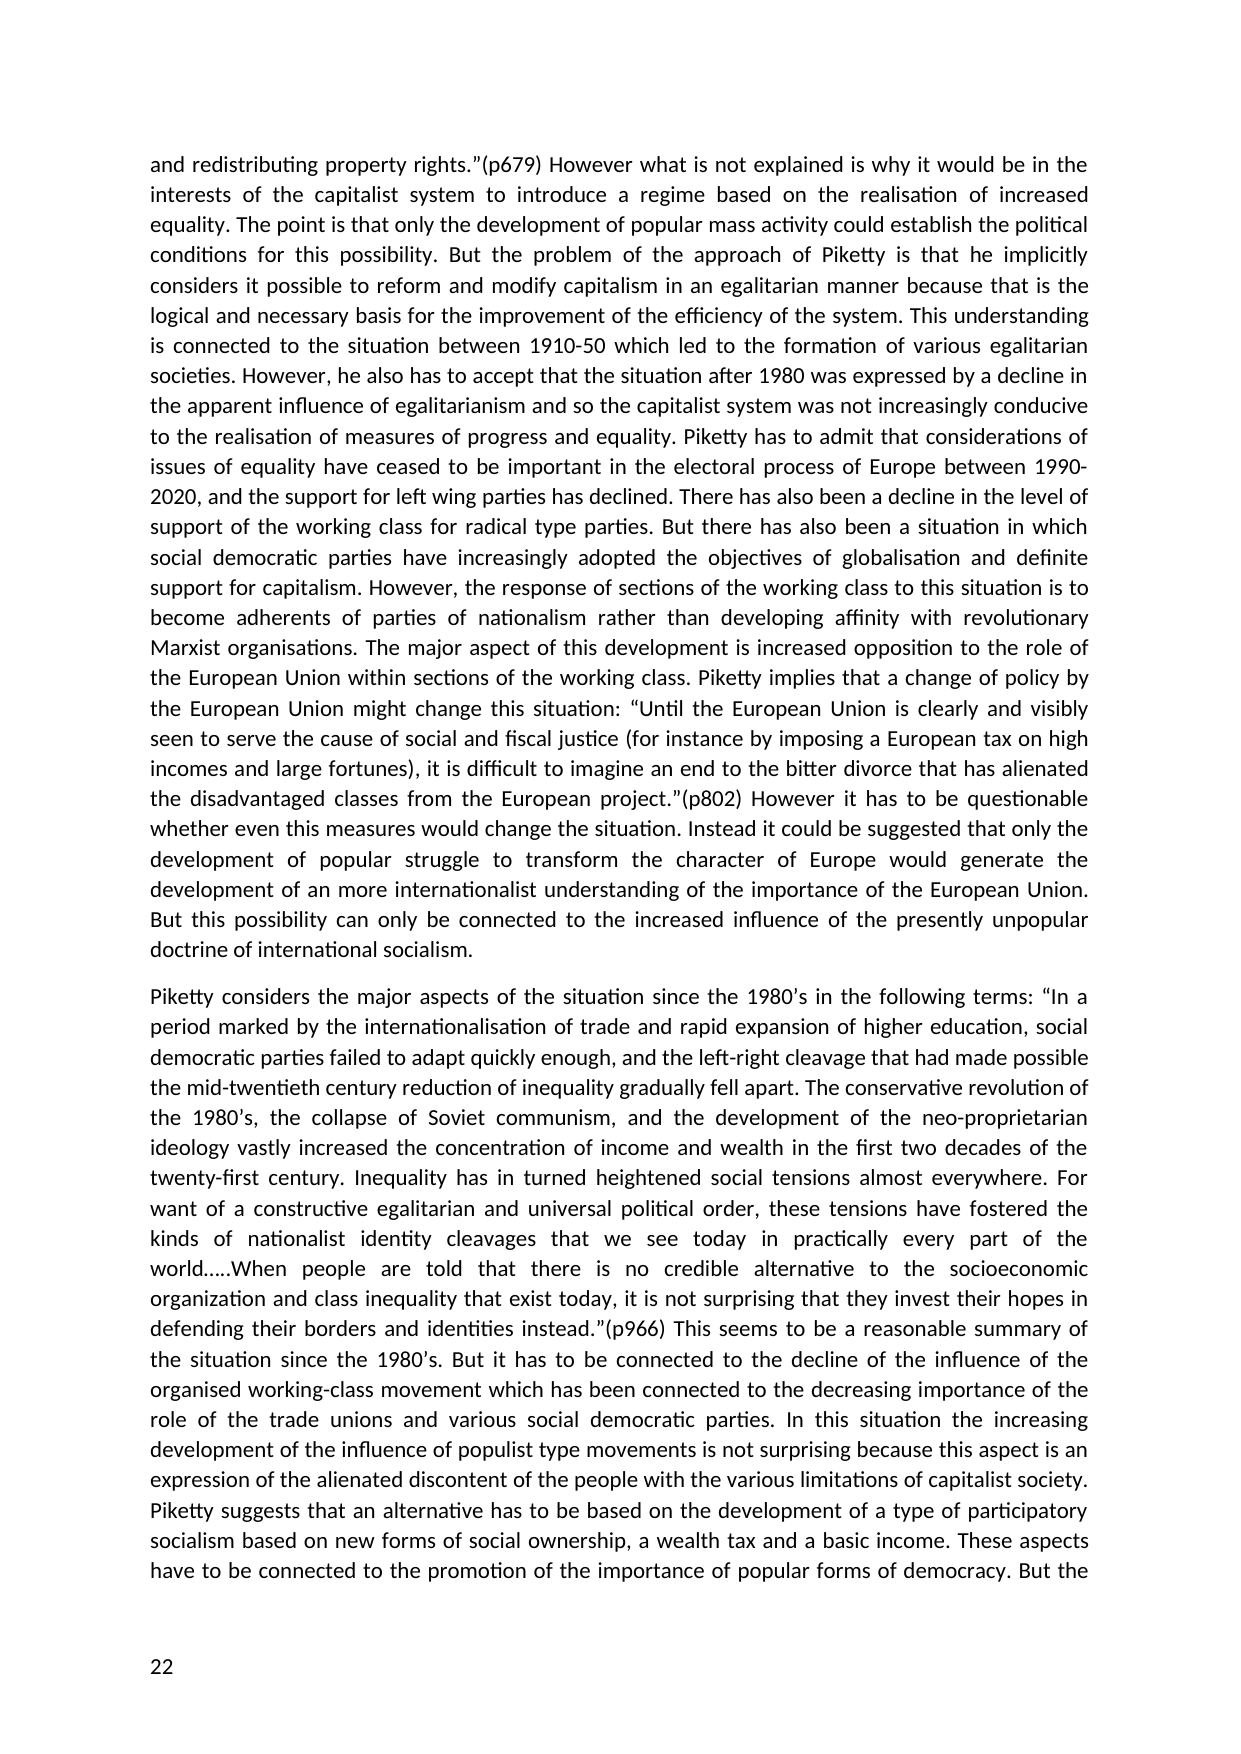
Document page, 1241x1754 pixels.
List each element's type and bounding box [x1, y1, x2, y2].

text [150, 150, 1090, 963]
text [150, 982, 1090, 1584]
